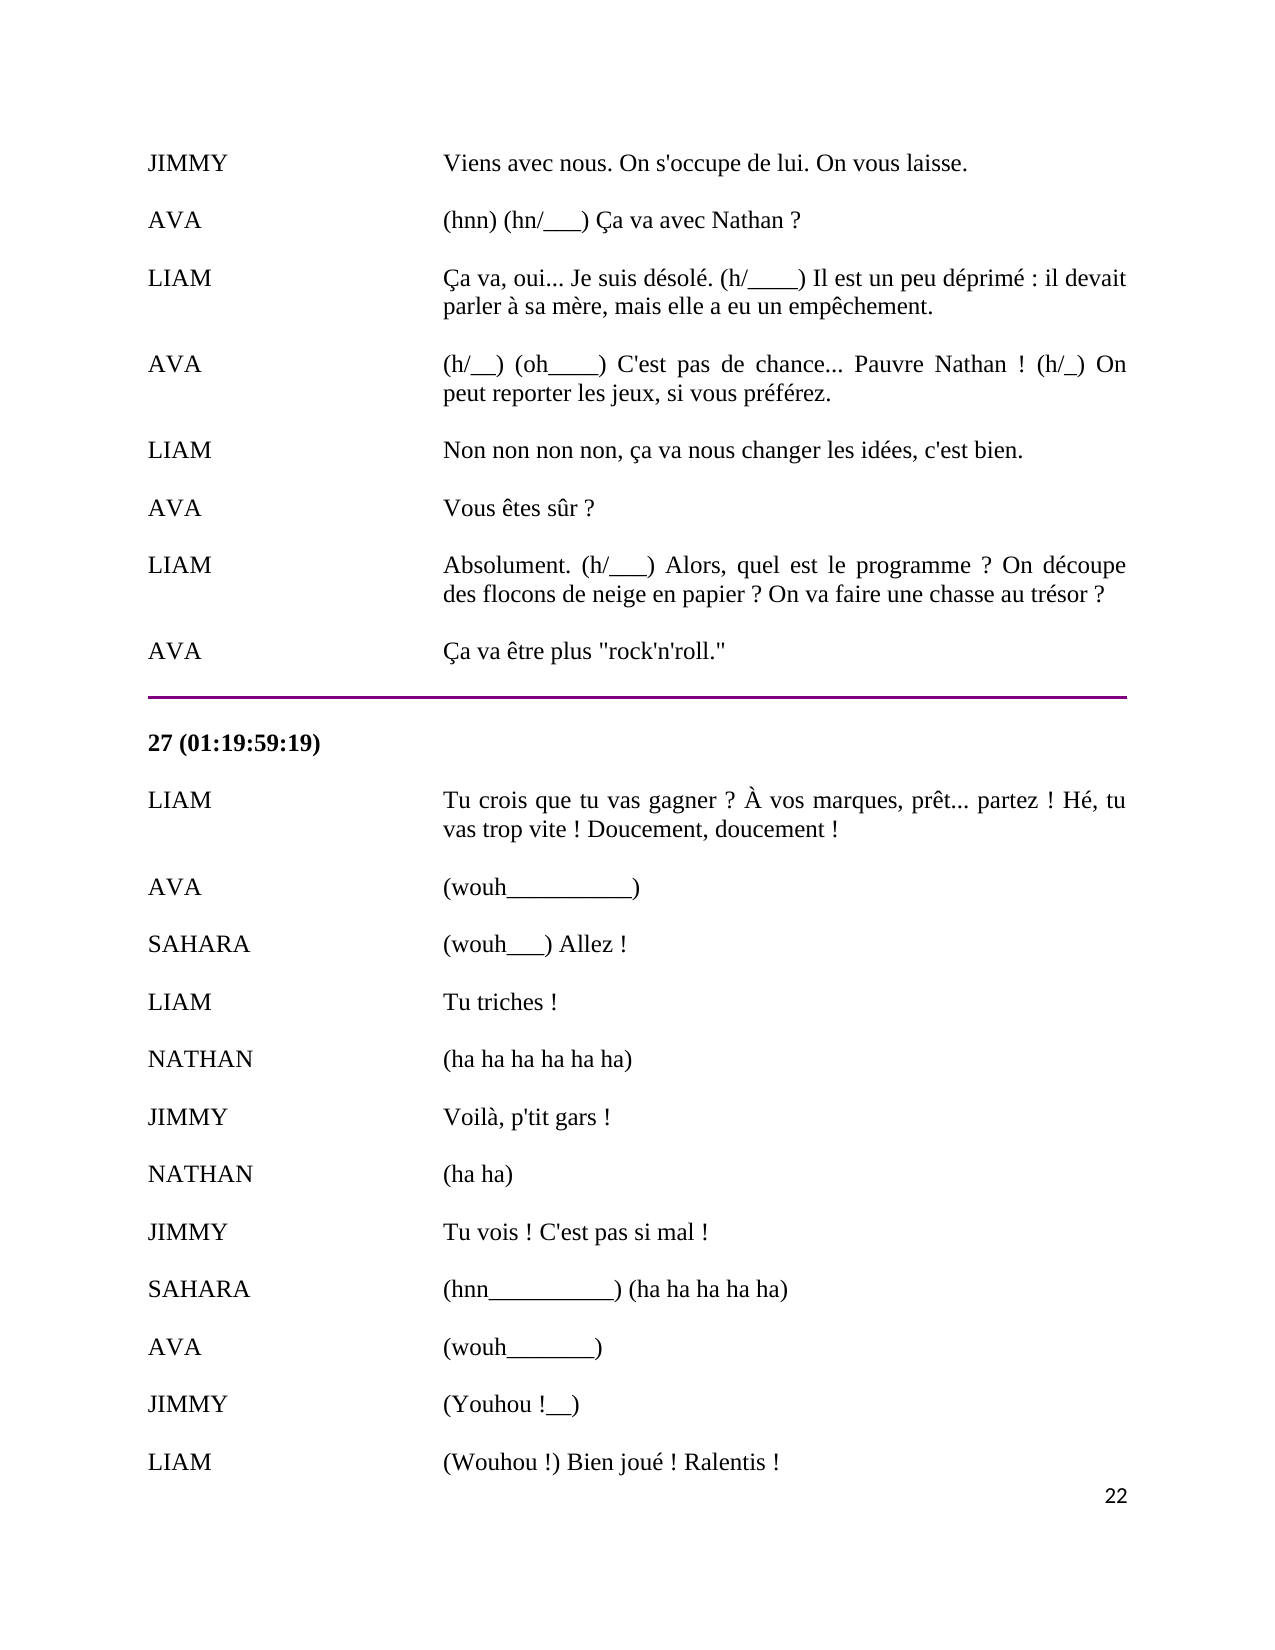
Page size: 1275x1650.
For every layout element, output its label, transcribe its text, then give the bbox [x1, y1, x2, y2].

text JIMMY Tu vois ! C'est pas si mal ! [148, 1217, 1127, 1245]
text AVA (wouh__________) [148, 872, 1127, 900]
text LIAM Ça va, oui... Je suis désolé. (h/____) Il est un peu déprimé : il devait parler à sa mère, mais elle a eu un empêchement. [148, 263, 1127, 320]
text AVA Ça va être plus "rock'n'roll." [148, 636, 1127, 665]
text LIAM Tu crois que tu vas gagner ? À vos marques, prêt... partez ! Hé, tu vas trop vite ! Doucement, doucement ! [148, 785, 1127, 843]
text JIMMY Voilà, p'tit gars ! [148, 1102, 1127, 1130]
text AVA Vous êtes sûr ? [148, 493, 1127, 521]
text SAHARA (hnn__________) (ha ha ha ha ha) [148, 1274, 1127, 1303]
text NATHAN (ha ha ha ha ha ha) [148, 1044, 1127, 1073]
text AVA (h/__) (oh____) C'est pas de chance... Pauvre Nathan ! (h/_) On peut reporter les jeux, si vous préférez. [148, 349, 1127, 406]
text SAHARA (wouh___) Allez ! [148, 929, 1127, 958]
text JIMMY Viens avec nous. On s'occupe de lui. On vous laisse. [148, 148, 1127, 176]
text NATHAN (ha ha) [148, 1159, 1127, 1188]
text AVA (wouh_______) [148, 1332, 1127, 1360]
text 27 (01:19:59:19) [148, 728, 1127, 757]
text JIMMY (Youhou !__) [148, 1389, 1127, 1418]
text LIAM Tu triches ! [148, 987, 1127, 1015]
text LIAM Non non non non, ça va nous changer les idées, c'est bien. [148, 435, 1127, 464]
text AVA (hnn) (hn/___) Ça va avec Nathan ? [148, 205, 1127, 234]
text LIAM (Wouhou !) Bien joué ! Ralentis ! [148, 1447, 1127, 1475]
text LIAM Absolument. (h/___) Alors, quel est le programme ? On découpe des flocons de neige en papier ? On va faire une chasse au trésor ? [148, 550, 1127, 608]
